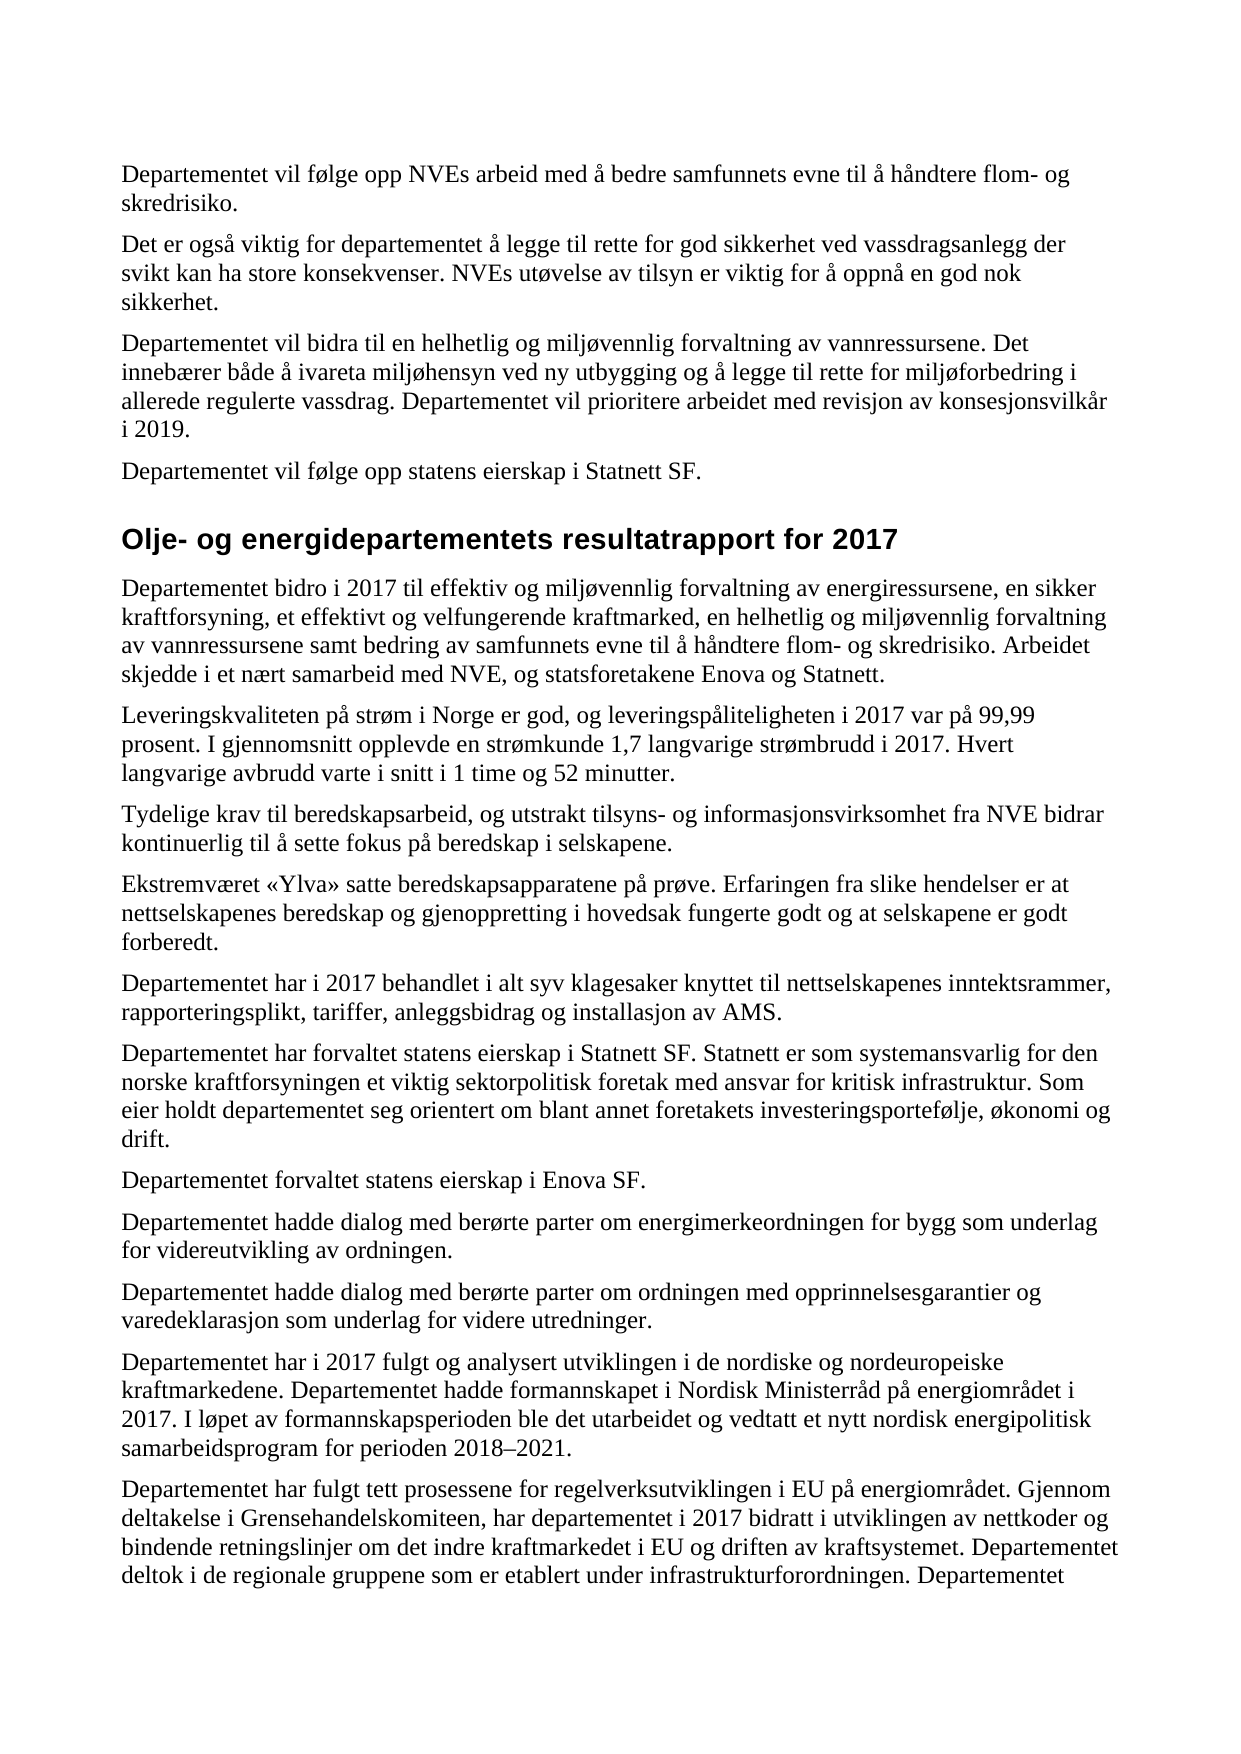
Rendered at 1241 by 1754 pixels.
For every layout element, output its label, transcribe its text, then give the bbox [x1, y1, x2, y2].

text Departementet vil følge opp NVEs arbeid med å bedre samfunnets evne til å håndtere flom- og skredrisiko. [121, 159, 1119, 217]
text Departementet hadde dialog med berørte parter om energimerkeordningen for bygg som underlag for videreutvikling av ordningen. [121, 1207, 1119, 1264]
text Det er også viktig for departementet å legge til rette for god sikkerhet ved vassdragsanlegg der svikt kan ha store konsekvenser. NVEs utøvelse av tilsyn er viktig for å oppnå en god nok sikkerhet. [121, 229, 1119, 316]
subtitle Olje- og energidepartementets resultatrapport for 2017 [121, 522, 1119, 556]
text Departementet har i 2017 fulgt og analysert utviklingen i de nordiske og nordeuropeiske kraftmarkedene. Departementet hadde formannskapet i Nordisk Ministerråd på energiområdet i 2017. I løpet av formannskapsperioden ble det utarbeidet og vedtatt et nytt nordisk energipolitisk samarbeidsprogram for perioden 2018–2021. [121, 1347, 1119, 1462]
text Departementet bidro i 2017 til effektiv og miljøvennlig forvaltning av energiressursene, en sikker kraftforsyning, et effektivt og velfungerende kraftmarked, en helhetlig og miljøvennlig forvaltning av vannressursene samt bedring av samfunnets evne til å håndtere flom- og skredrisiko. Arbeidet skjedde i et nært samarbeid med NVE, og statsforetakene Enova og Statnett. [121, 573, 1119, 688]
text Departementet har forvaltet statens eierskap i Statnett SF. Statnett er som systemansvarlig for den norske kraftforsyningen et viktig sektorpolitisk foretak med ansvar for kritisk infrastruktur. Som eier holdt departementet seg orientert om blant annet foretakets investeringsportefølje, økonomi og drift. [121, 1038, 1119, 1153]
text Departementet vil bidra til en helhetlig og miljøvennlig forvaltning av vannressursene. Det innebærer både å ivareta miljøhensyn ved ny utbygging og å legge til rette for miljøforbedring i allerede regulerte vassdrag. Departementet vil prioritere arbeidet med revisjon av konsesjonsvilkår i 2019. [121, 328, 1119, 443]
text Departementet vil følge opp statens eierskap i Statnett SF. [121, 456, 1119, 484]
text Leveringskvaliteten på strøm i Norge er god, og leveringspåliteligheten i 2017 var på 99,99 prosent. I gjennomsnitt opplevde en strømkunde 1,7 langvarige strømbrudd i 2017. Hvert langvarige avbrudd varte i snitt i 1 time og 52 minutter. [121, 701, 1119, 787]
text Ekstremværet «Ylva» satte beredskapsapparatene på prøve. Erfaringen fra slike hendelser er at nettselskapenes beredskap og gjenoppretting i hovedsak fungerte godt og at selskapene er godt forberedt. [121, 869, 1119, 956]
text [121, 1474, 1119, 1589]
text Departementet hadde dialog med berørte parter om ordningen med opprinnelsesgarantier og varedeklarasjon som underlag for videre utredninger. [121, 1277, 1119, 1334]
text Departementet har i 2017 behandlet i alt syv klagesaker knyttet til nettselskapenes inntektsrammer, rapporteringsplikt, tariffer, anleggsbidrag og installasjon av AMS. [121, 968, 1119, 1026]
text Tydelige krav til beredskapsarbeid, og utstrakt tilsyns- og informasjonsvirksomhet fra NVE bidrar kontinuerlig til å sette fokus på beredskap i selskapene. [121, 799, 1119, 857]
text Departementet forvaltet statens eierskap i Enova SF. [121, 1166, 1119, 1194]
